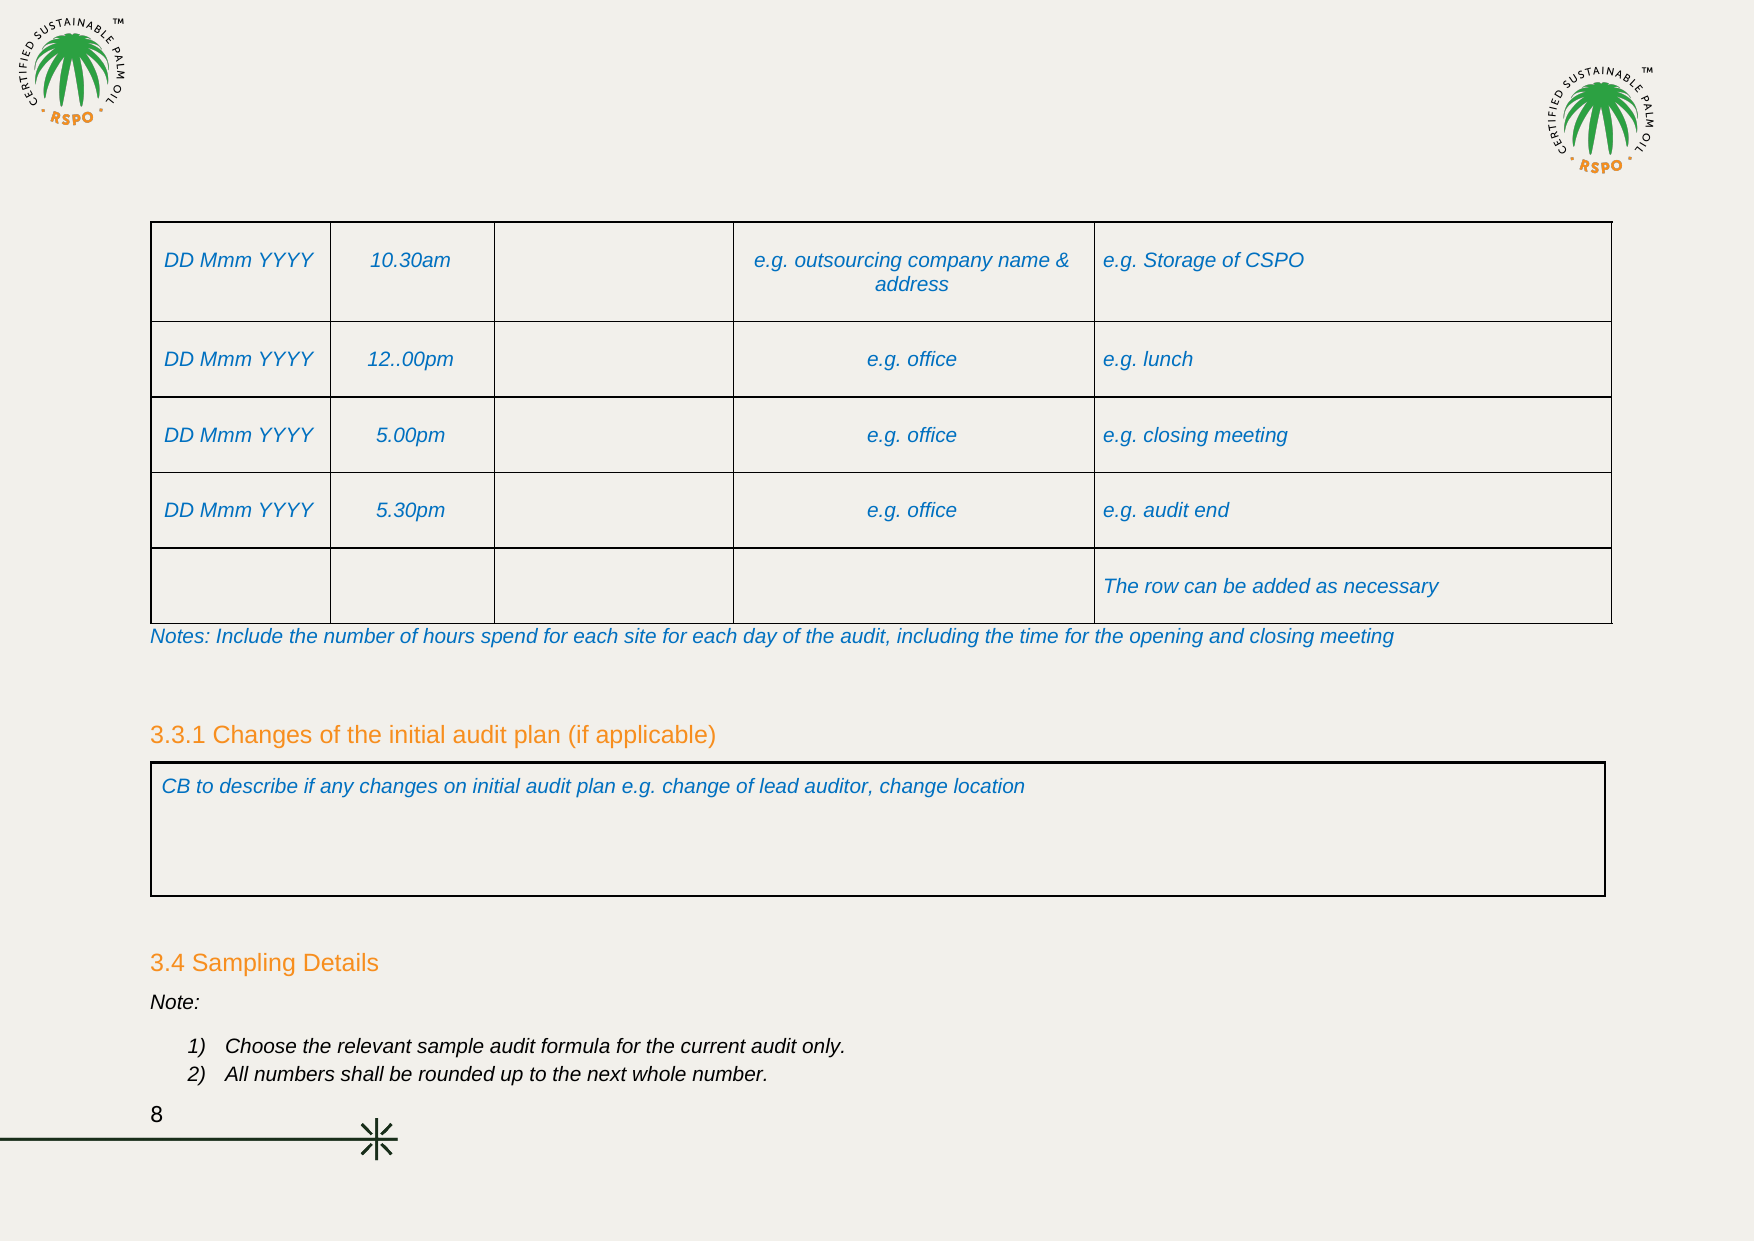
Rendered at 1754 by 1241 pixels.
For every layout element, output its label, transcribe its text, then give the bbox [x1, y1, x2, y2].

table_cell e.g. office [734, 473, 1094, 547]
table_cell [152, 549, 330, 623]
table_cell [495, 473, 733, 547]
table_cell 10.30am [331, 223, 494, 321]
table_cell 12..00pm [331, 322, 494, 396]
table_header CB to describe if any changes on initial audit plan e.g. change of lead auditor, change location [152, 764, 1604, 894]
table_cell [734, 549, 1094, 623]
table_cell DD Mmm YYYY [152, 473, 330, 547]
table_cell e.g. office [734, 322, 1094, 396]
table_cell e.g. office [734, 398, 1094, 472]
text Notes: Include the number of hours spend for each site for each day of the audit, including the time for the opening and closing meeting [150, 624, 1604, 648]
text Note: [150, 990, 1604, 1014]
picture [1543, 60, 1654, 178]
subtitle 3.3.1 Changes of the initial audit plan (if applicable) [150, 720, 1604, 749]
table_cell e.g. outsourcing company name & address [734, 223, 1094, 321]
table_cell 5.30pm [331, 473, 494, 547]
table_cell e.g. closing meeting [1095, 398, 1611, 472]
table_cell [331, 549, 494, 623]
picture [0, 1101, 426, 1177]
subtitle 3.4 Sampling Details [150, 948, 1604, 977]
table_cell [495, 398, 733, 472]
table_cell 5.00pm [331, 398, 494, 472]
table_cell [495, 549, 733, 623]
table_cell e.g. audit end [1095, 473, 1611, 547]
table_cell [495, 322, 733, 396]
table_cell The row can be added as necessary [1095, 549, 1611, 623]
table_cell DD Mmm YYYY [152, 398, 330, 472]
list Choose the relevant sample audit formula for the current audit only. [187, 1034, 1604, 1058]
picture [14, 12, 125, 130]
table_cell e.g. Storage of CSPO [1095, 223, 1611, 321]
table_cell [495, 223, 733, 321]
table_cell DD Mmm YYYY [152, 223, 330, 321]
table_cell DD Mmm YYYY [152, 322, 330, 396]
list All numbers shall be rounded up to the next whole number. [187, 1061, 1604, 1085]
table_cell e.g. lunch [1095, 322, 1611, 396]
